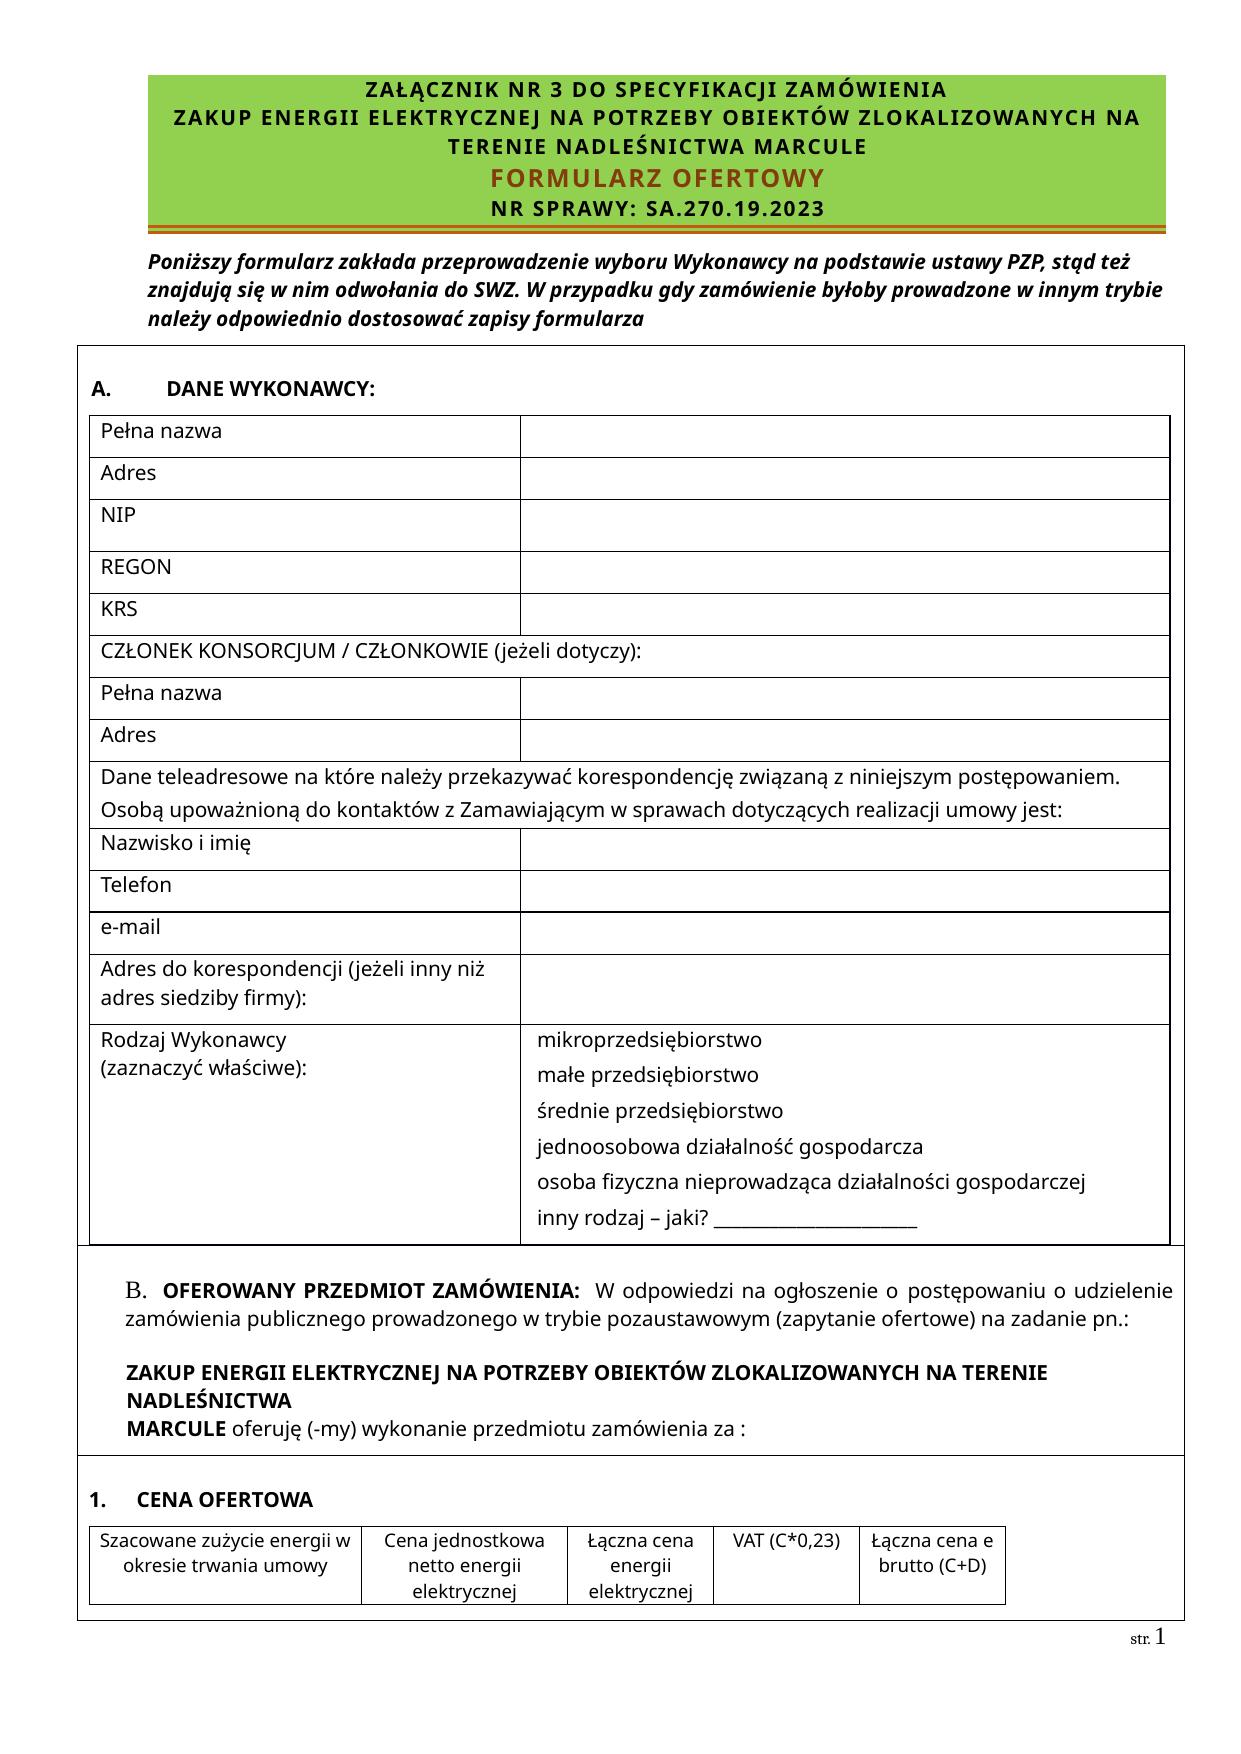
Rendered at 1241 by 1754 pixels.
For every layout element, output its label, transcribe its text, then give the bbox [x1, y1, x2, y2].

table_header DANE WYKONAWCY: [78, 346, 1184, 1245]
text Poniższy formularz zakłada przeprowadzenie wyboru Wykonawcy na podstawie ustawy PZP, stąd też znajdują się w nim odwołania do SWZ. W przypadku gdy zamówienie byłoby prowadzone w innym trybie należy odpowiednio dostosować zapisy formularza [148, 247, 1166, 332]
table_cell OFEROWANY PRZEDMIOT ZAMÓWIENIA: W odpowiedzi na ogłoszenie o postępowaniu o udzielenie zamówienia publicznego prowadzonego w trybie pozaustawowym (zapytanie ofertowe) na zadanie pn.: ZAKUP ENERGII ELEKTRYCZNEJ NA POTRZEBY OBIEKTÓW ZLOKALIZOWANYCH NA TERENIE NADLEŚNICTWA MARCULE oferuję (-my) wykonanie przedmiotu zamówienia za : [78, 1246, 1184, 1455]
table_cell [78, 1456, 1184, 1620]
